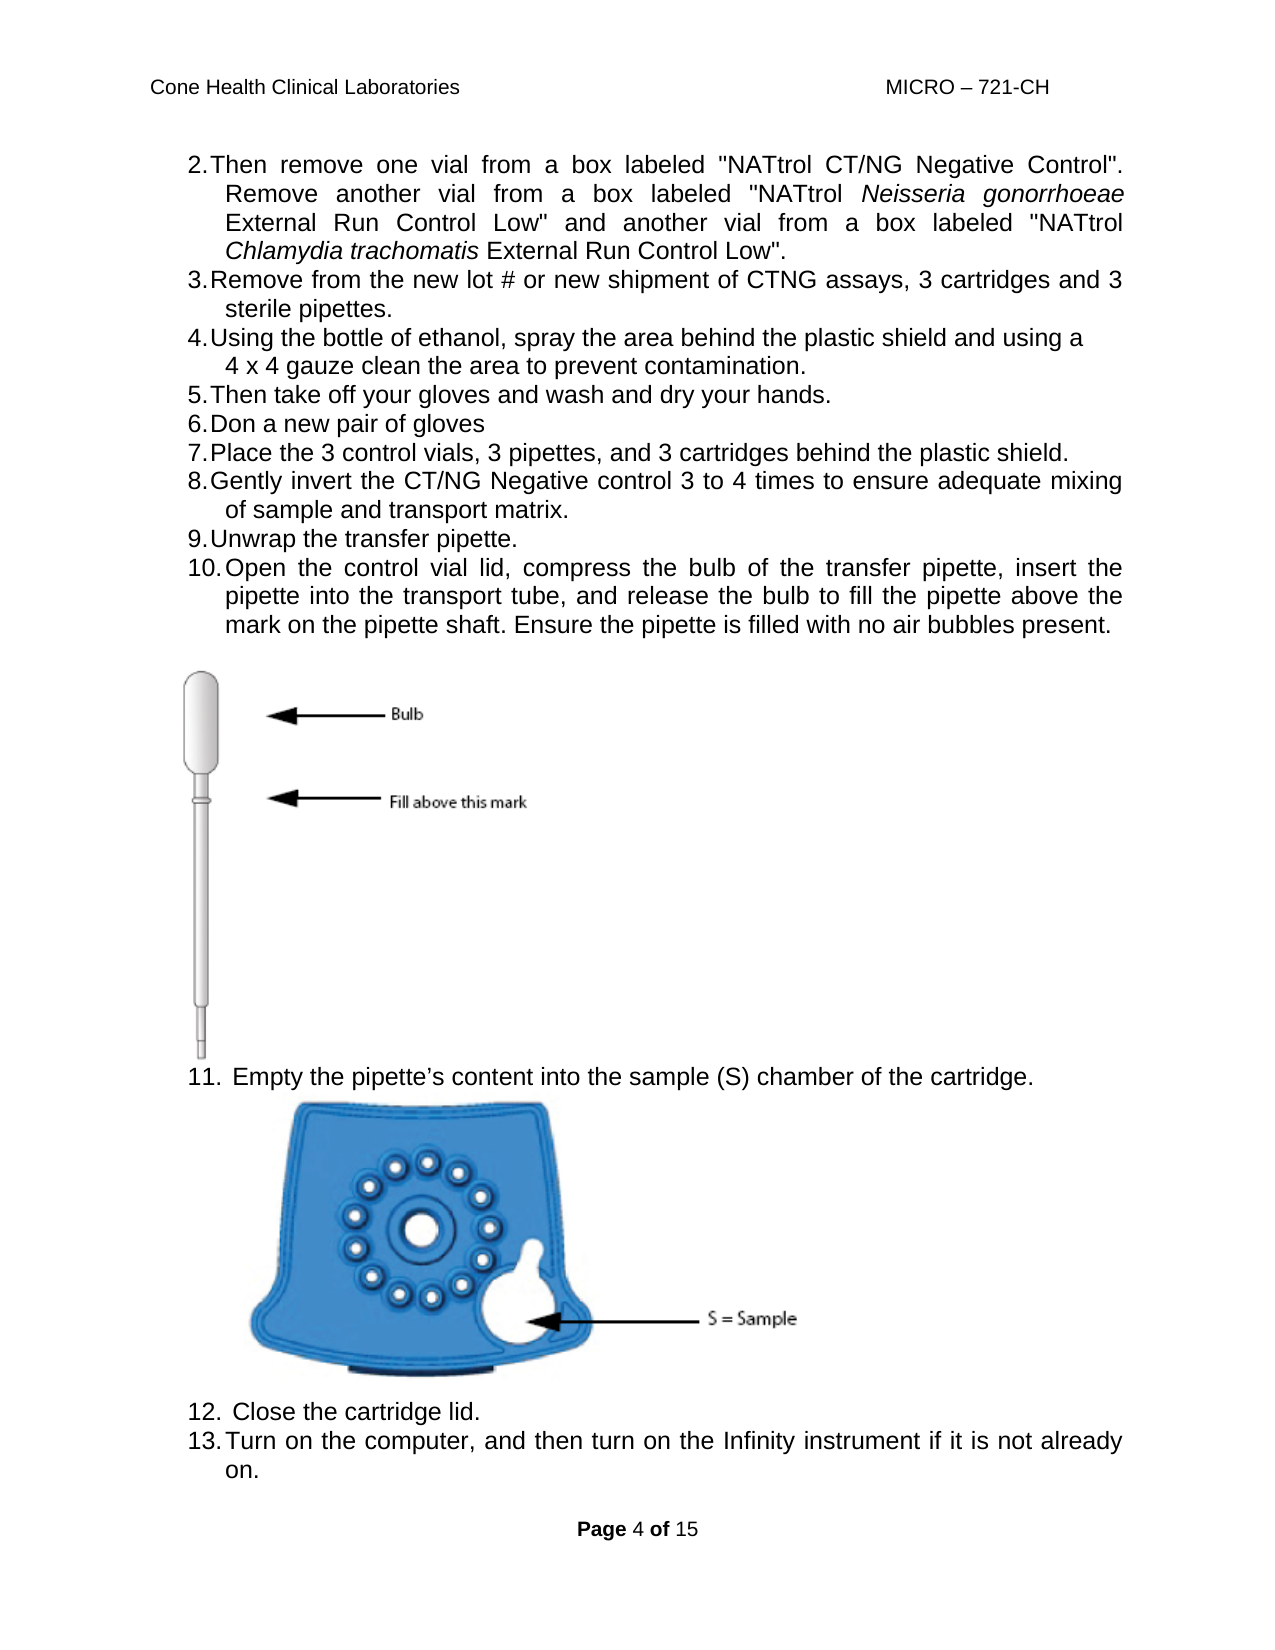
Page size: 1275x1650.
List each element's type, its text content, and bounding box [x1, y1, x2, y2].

list Remove from the new lot # or new shipment of CTNG assays, 3 cartridges and 3 sterile pipettes. [187, 265, 1125, 322]
list Using the bottle of ethanol, spray the area behind the plastic shield and using a [187, 322, 1125, 351]
list Unwrap the transfer pipette. [187, 524, 1125, 552]
list Place the 3 control vials, 3 pipettes, and 3 cartridges behind the plastic shield. [187, 437, 1125, 466]
list Then take off your gloves and wash and dry your hands. [187, 380, 1125, 409]
list Empty the pipette’s content into the sample (S) chamber of the cartridge. [187, 1062, 1125, 1091]
list Gently invert the CT/NG Negative control 3 to 4 times to ensure adequate mixing of sample and transport matrix. [187, 466, 1125, 524]
list Don a new pair of gloves [187, 409, 1125, 437]
list Open the control vial lid, compress the bulb of the transfer pipette, insert the pipette into the transport tube, and release the bulb to fill the pipette above the mark on the pipette shaft. Ensure the pipette is filled with no air bubbles present. [187, 552, 1125, 639]
list Close the cartridge lid. [187, 1397, 1125, 1426]
list Turn on the computer, and then turn on the Infinity instrument if it is not already on. [187, 1426, 1125, 1483]
list 4 x 4 gauze clean the area to prevent contamination. [225, 351, 1125, 380]
list Then remove one vial from a box labeled "NATtrol CT/NG Negative Control". Remove another vial from a box labeled "NATtrol Neisseria gonorrhoeae External Run Control Low" and another vial from a box labeled "NATtrol Chlamydia trachomatis External Run Control Low". [187, 150, 1125, 265]
